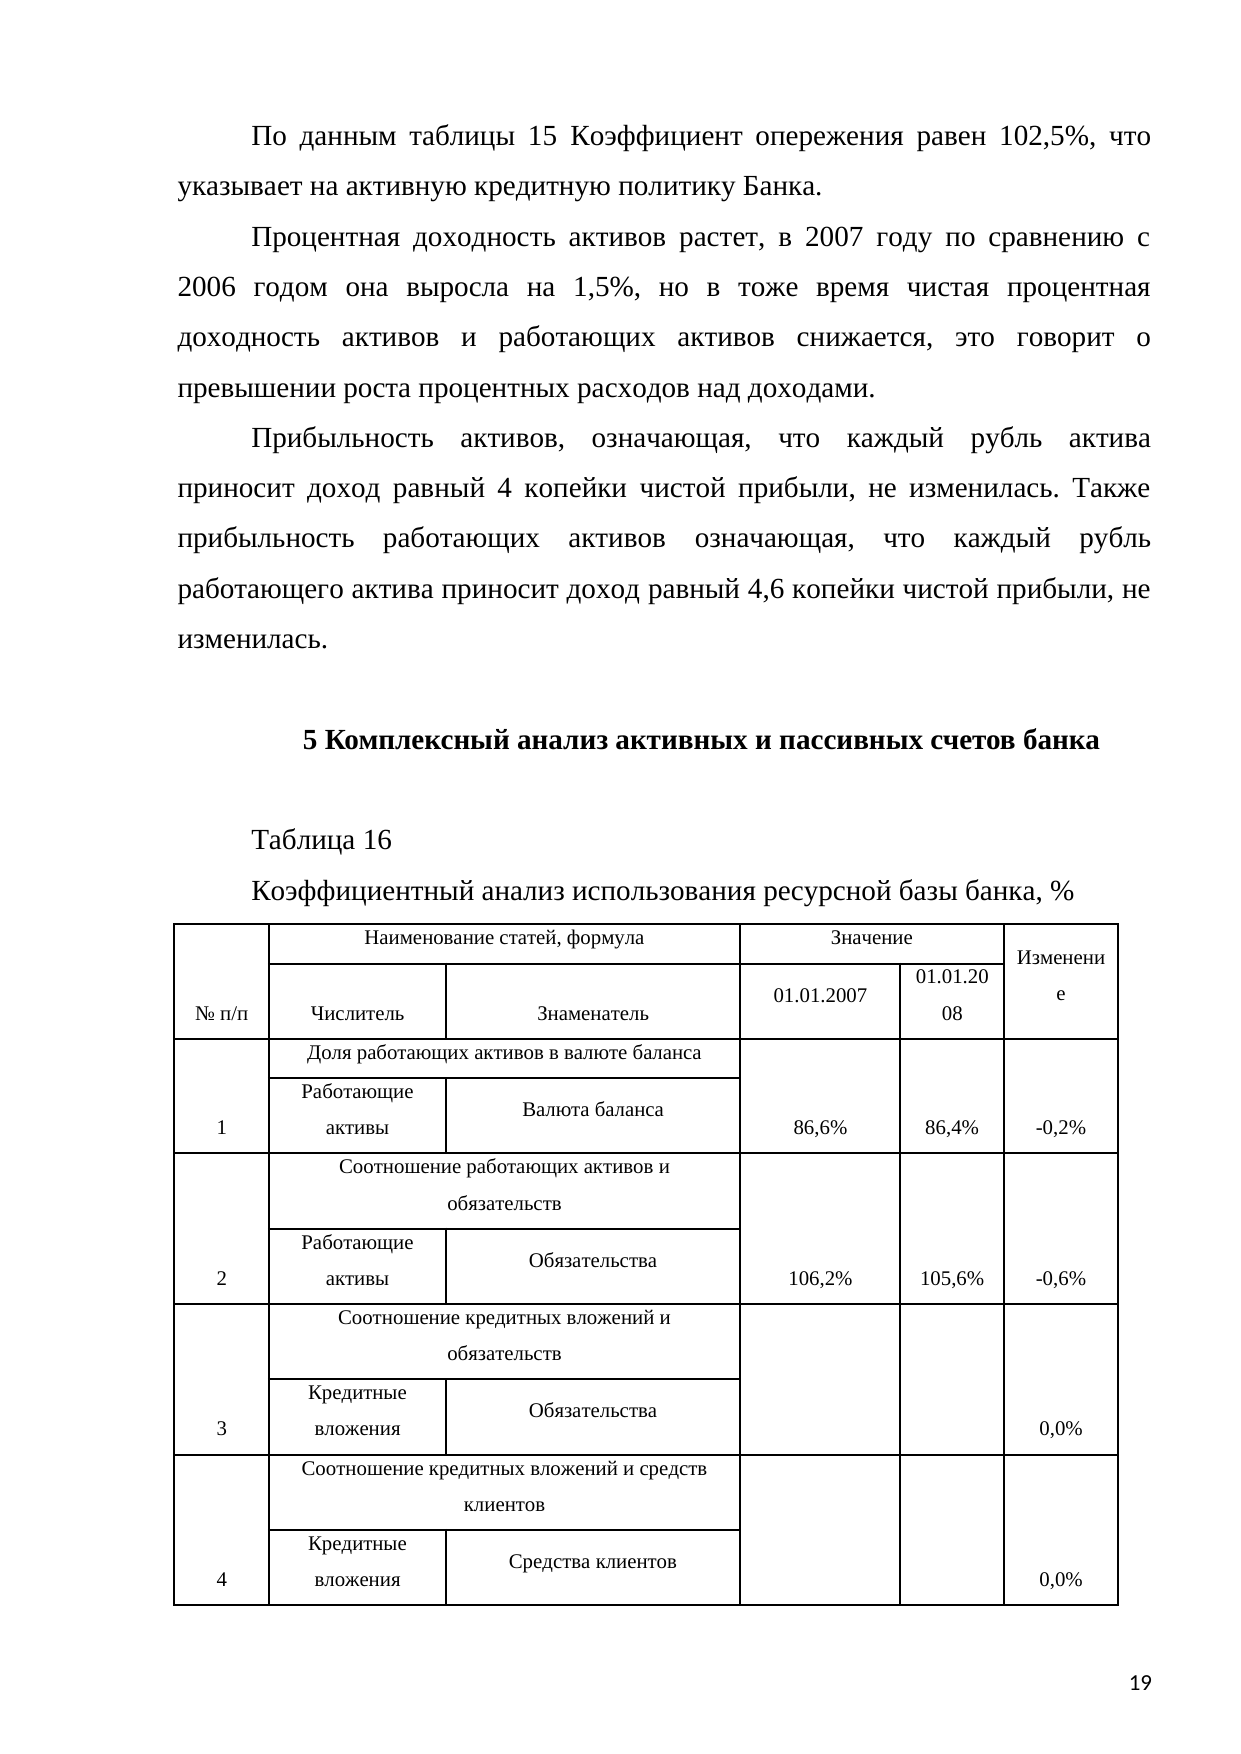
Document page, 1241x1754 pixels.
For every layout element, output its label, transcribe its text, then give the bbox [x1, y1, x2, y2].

table_cell Доля работающих активов в валюте баланса [270, 1040, 739, 1077]
table_cell Соотношение кредитных вложений и средств клиентов [270, 1456, 739, 1529]
table_cell 01.01.2008 [901, 965, 1003, 1038]
text По данным таблицы 15 Коэффициент опережения равен 102,5%, что указывает на активную кредитную политику Банка. [177, 118, 1152, 202]
table_cell 4 [175, 1456, 268, 1604]
table_cell 3 [175, 1305, 268, 1453]
table_header Изменение [1005, 925, 1117, 1038]
table_header Наименование статей, формула [270, 925, 739, 962]
text Прибыльность активов, означающая, что каждый рубль актива приносит доход равный 4 копейки чистой прибыли, не изменилась. Также прибыльность работающих активов означающая, что каждый рубль работающего актива приносит доход равный 4,6 копейки чистой прибыли, не изменилась. [177, 420, 1152, 655]
table_cell 105,6% [901, 1154, 1003, 1303]
table_cell 0,0% [1005, 1305, 1117, 1453]
text Коэффициентный анализ использования ресурсной базы банка, % [177, 873, 1152, 906]
table_cell [901, 1305, 1003, 1453]
table_cell 2 [175, 1154, 268, 1303]
table_cell 86,6% [741, 1040, 899, 1152]
table_cell 86,4% [901, 1040, 1003, 1152]
table_cell 1 [175, 1040, 268, 1152]
table_header № п/п [175, 925, 268, 1038]
table_cell 106,2% [741, 1154, 899, 1303]
table_cell Средства клиентов [447, 1531, 739, 1604]
table_cell Знаменатель [447, 965, 739, 1038]
table_cell 0,0% [1005, 1456, 1117, 1604]
text Процентная доходность активов растет, в 2007 году по сравнению с 2006 годом она выросла на 1,5%, но в тоже время чистая процентная доходность активов и работающих активов снижается, это говорит о превышении роста процентных расходов над доходами. [177, 219, 1152, 403]
table_cell [741, 1305, 899, 1453]
table_cell Обязательства [447, 1230, 739, 1303]
table_cell Валюта баланса [447, 1079, 739, 1152]
table_cell Работающие активы [270, 1079, 445, 1152]
list 5 Комплексный анализ активных и пассивных счетов банка [177, 722, 1152, 755]
table_cell [741, 1456, 899, 1604]
text Таблица 16 [177, 822, 1152, 856]
table_cell -0,2% [1005, 1040, 1117, 1152]
table_cell Работающие активы [270, 1230, 445, 1303]
table_cell Соотношение кредитных вложений и обязательств [270, 1305, 739, 1378]
table_cell Кредитные вложения [270, 1380, 445, 1453]
table_cell Соотношение работающих активов и обязательств [270, 1154, 739, 1228]
table_cell Обязательства [447, 1380, 739, 1453]
table_header Значение [741, 925, 1003, 962]
table_cell [901, 1456, 1003, 1604]
table_cell -0,6% [1005, 1154, 1117, 1303]
table_cell Числитель [270, 965, 445, 1038]
table_cell Кредитные вложения [270, 1531, 445, 1604]
table_cell 01.01.2007 [741, 965, 899, 1038]
